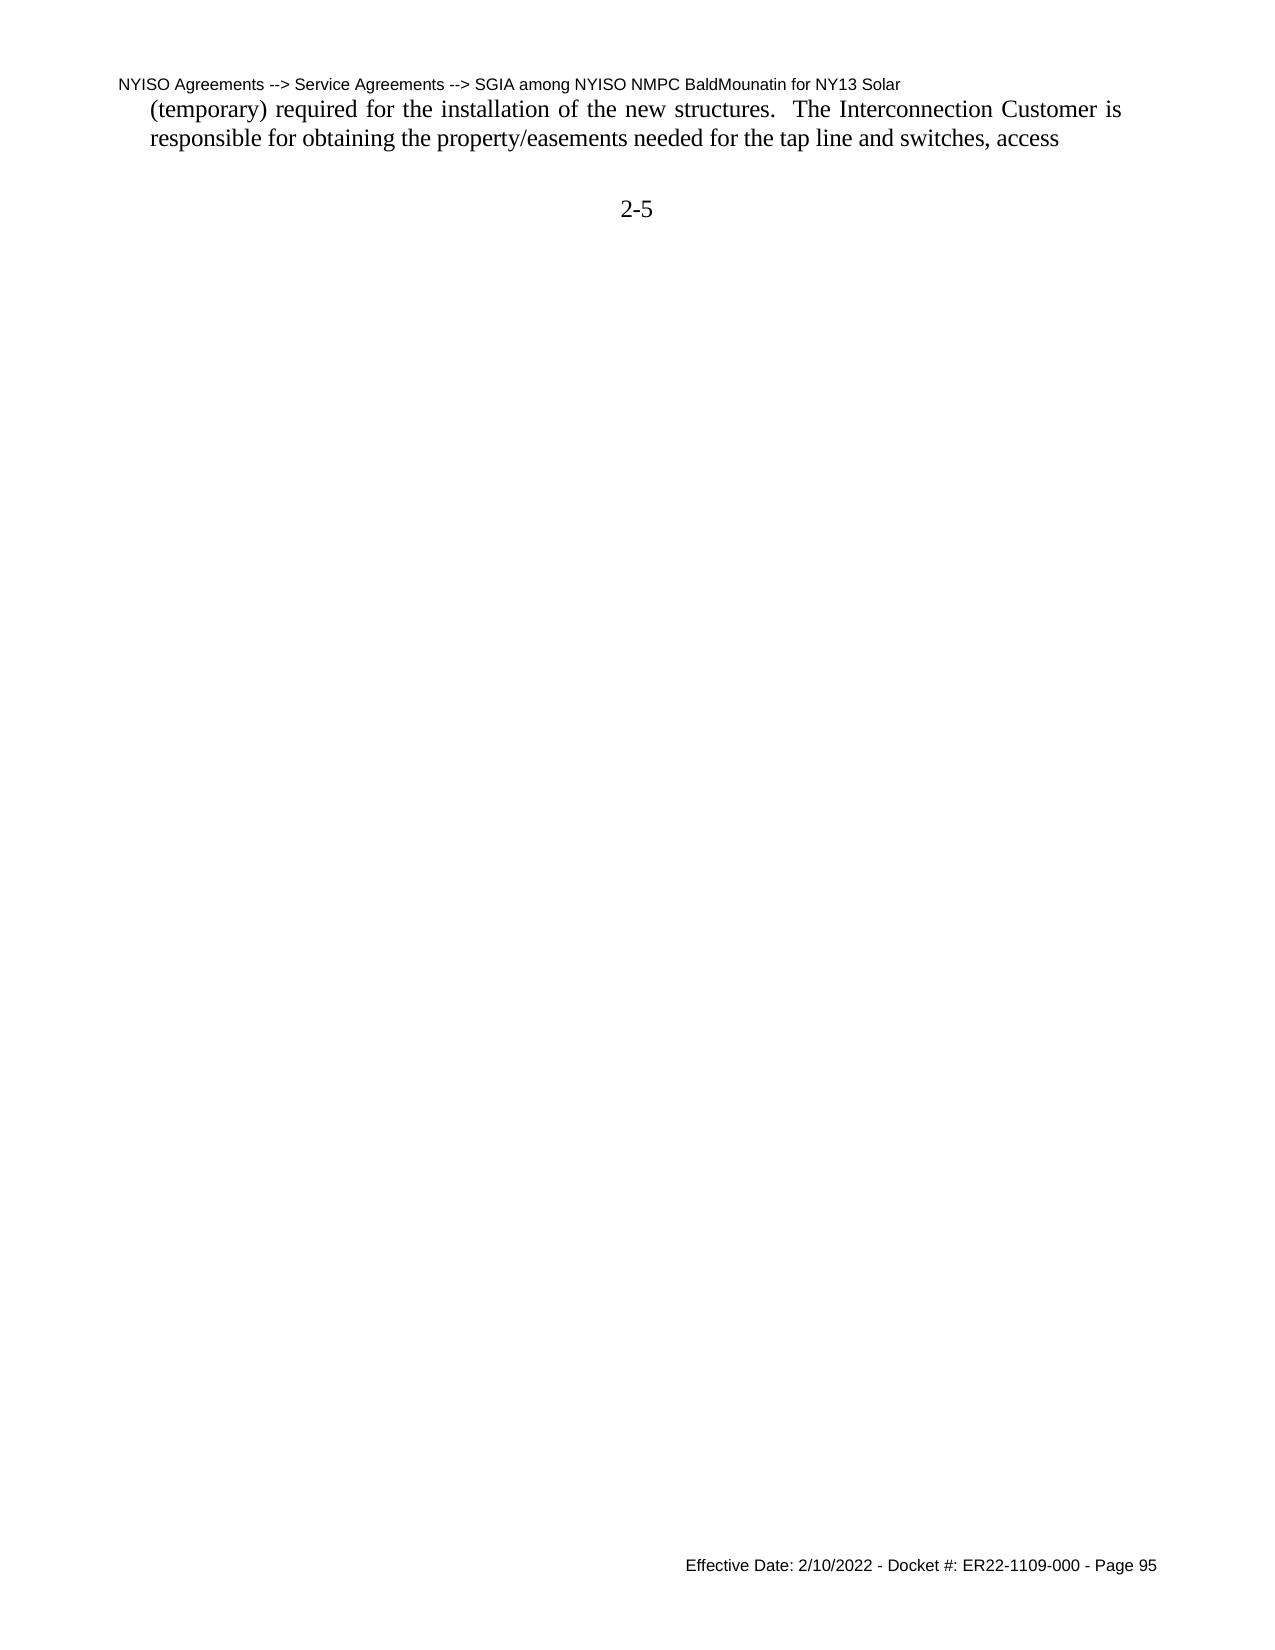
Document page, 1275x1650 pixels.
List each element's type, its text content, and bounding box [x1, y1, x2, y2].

text (temporary) required for the installation of the new structures. The Interconnection Customer is responsible for obtaining the property/easements needed for the tap line and switches, access [150, 94, 1132, 152]
text 2-5 [620, 195, 1275, 223]
